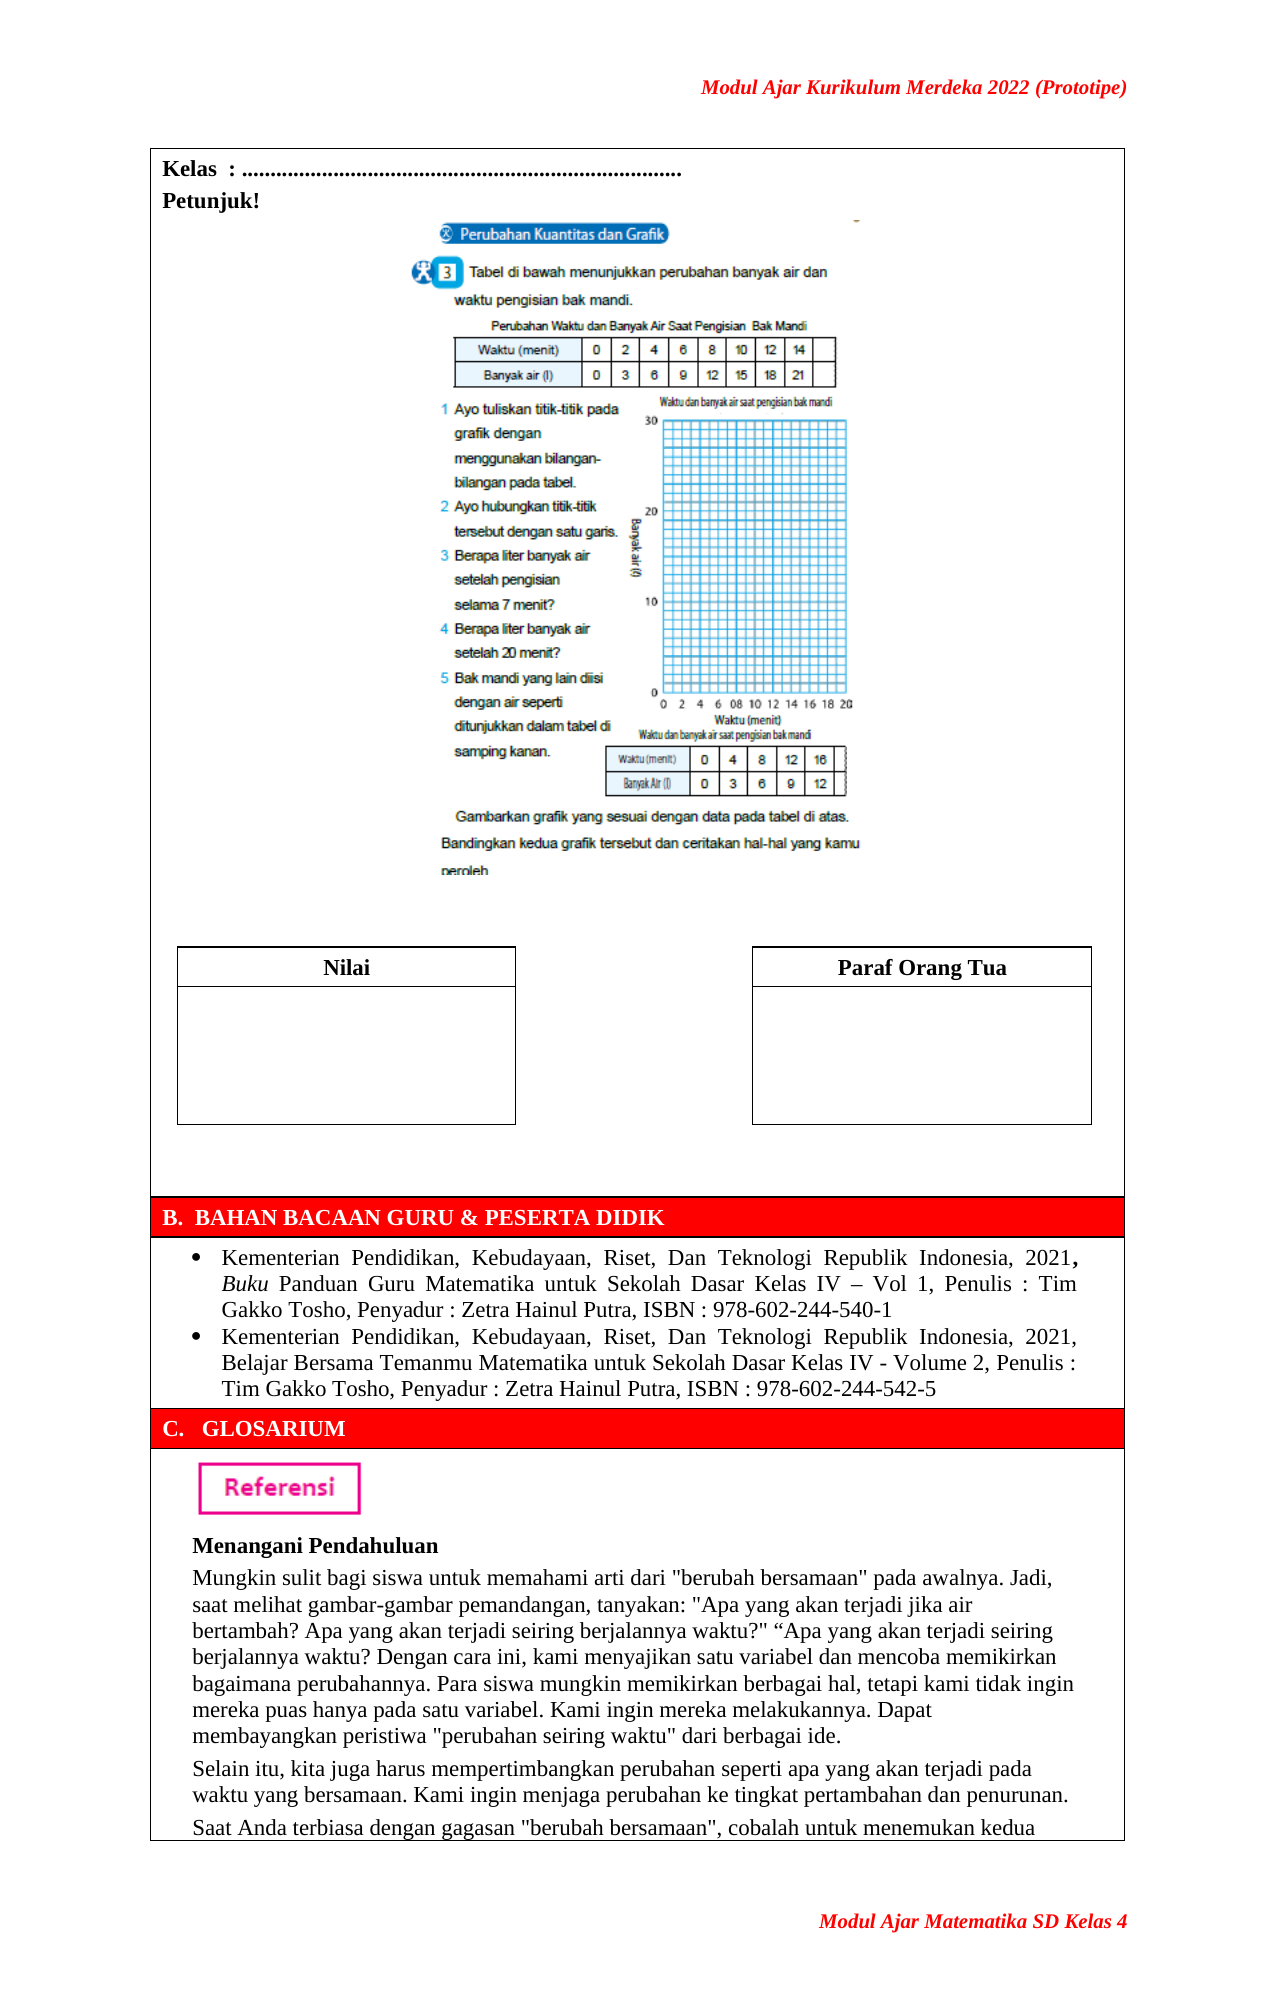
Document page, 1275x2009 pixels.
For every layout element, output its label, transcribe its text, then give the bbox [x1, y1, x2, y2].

table_cell C. GLOSARIUM [151, 1409, 1124, 1448]
table_cell Kementerian Pendidikan, Kebudayaan, Riset, Dan Teknologi Republik Indonesia, 2021, Buku Panduan Guru Matematika untuk Sekolah Dasar Kelas IV – Vol 1, Penulis : Tim Gakko Tosho, Penyadur : Zetra Hainul Putra, ISBN : 978-602-244-540-1 Kementerian Pendidikan, Kebudayaan, Riset, Dan Teknologi Republik Indonesia, 2021, Belajar Bersama Temanmu Matematika untuk Sekolah Dasar Kelas IV - Volume 2, Penulis : Tim Gakko Tosho, Penyadur : Zetra Hainul Putra, ISBN : 978-602-244-542-5 [151, 1238, 1124, 1408]
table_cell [151, 149, 1124, 1196]
table_cell B. BAHAN BACAAN GURU & PESERTA DIDIK [151, 1198, 1124, 1236]
picture [192, 1455, 369, 1526]
picture [408, 220, 867, 875]
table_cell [151, 1449, 1124, 1840]
